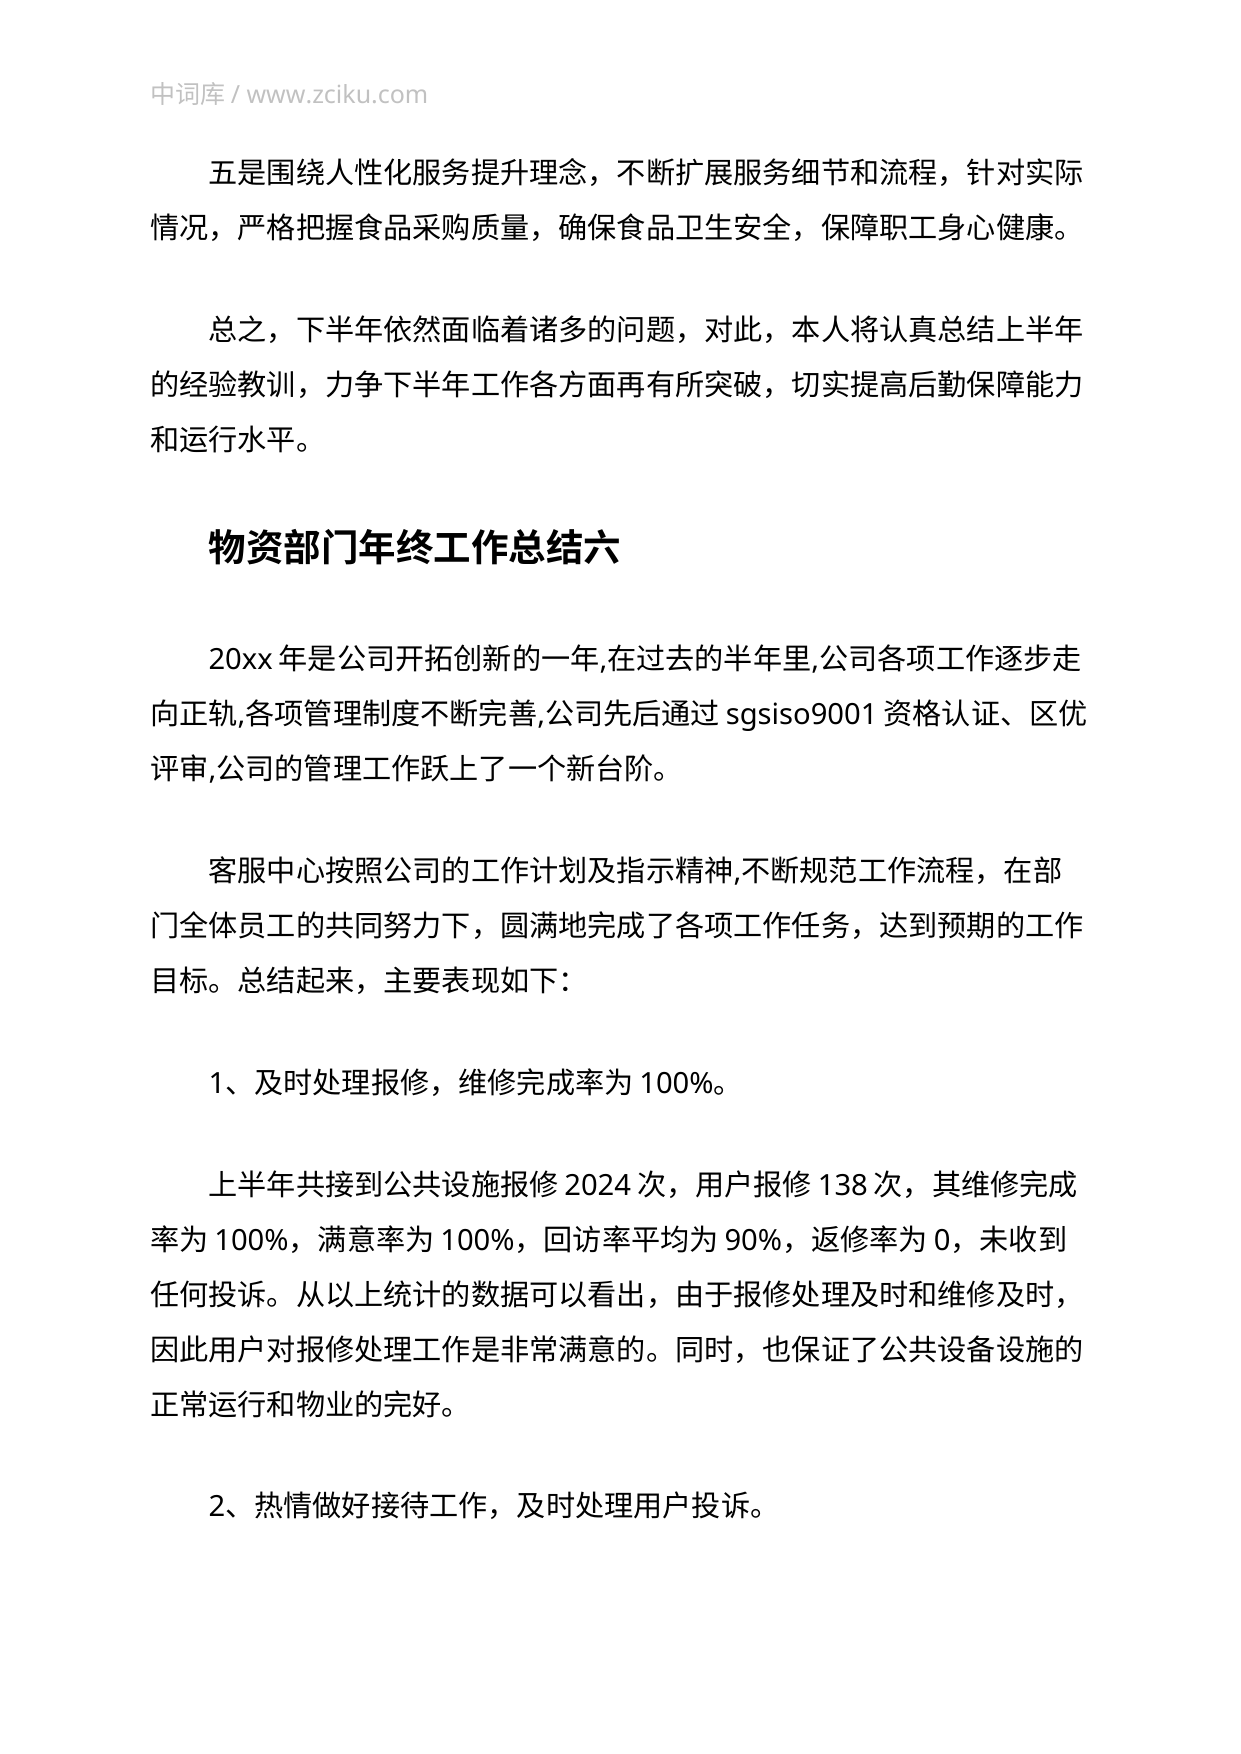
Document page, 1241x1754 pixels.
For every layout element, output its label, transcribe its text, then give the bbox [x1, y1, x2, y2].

text 20xx年是公司开拓创新的一年,在过去的半年里,公司各项工作逐步走向正轨,各项管理制度不断完善,公司先后通过sgsiso9001资格认证、区优评审,公司的管理工作跃上了一个新台阶。 [150, 636, 1090, 788]
text 客服中心按照公司的工作计划及指示精神,不断规范工作流程，在部门全体员工的共同努力下，圆满地完成了各项工作任务，达到预期的工作目标。总结起来，主要表现如下： [150, 848, 1090, 1000]
text 五是围绕人性化服务提升理念，不断扩展服务细节和流程，针对实际情况，严格把握食品采购质量，确保食品卫生安全，保障职工身心健康。 [150, 150, 1090, 247]
text 2、热情做好接待工作，及时处理用户投诉。 [150, 1483, 1090, 1525]
text 1、及时处理报修，维修完成率为100%。 [150, 1059, 1090, 1102]
text 上半年共接到公共设施报修2024次，用户报修138次，其维修完成率为100%，满意率为100%，回访率平均为90%，返修率为0，未收到任何投诉。从以上统计的数据可以看出，由于报修处理及时和维修及时，因此用户对报修处理工作是非常满意的。同时，也保证了公共设备设施的正常运行和物业的完好。 [150, 1161, 1090, 1423]
text 总之，下半年依然面临着诸多的问题，对此，本人将认真总结上半年的经验教训，力争下半年工作各方面再有所突破，切实提高后勤保障能力和运行水平。 [150, 307, 1090, 459]
text 物资部门年终工作总结六 [150, 518, 1090, 572]
